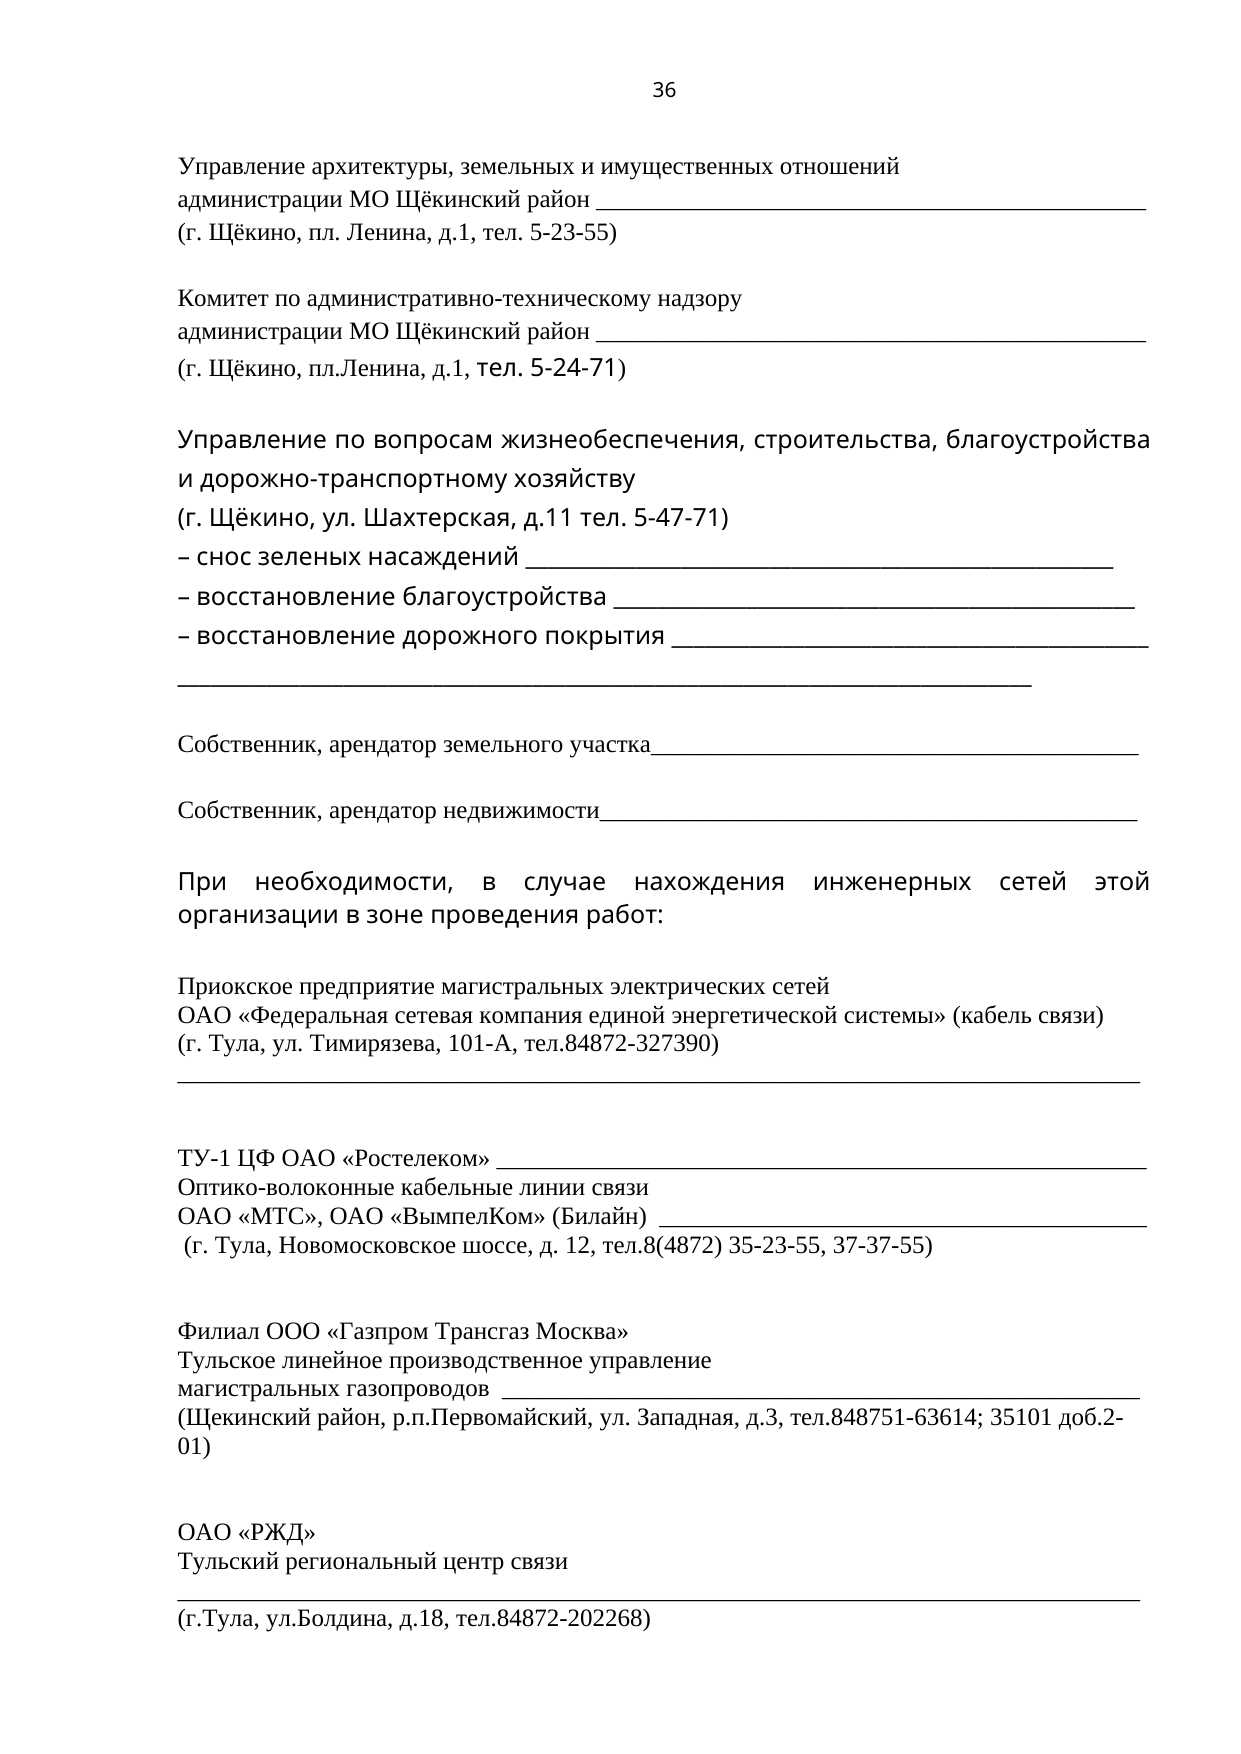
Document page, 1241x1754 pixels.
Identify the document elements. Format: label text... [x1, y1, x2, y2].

text _____________________________________________________________________________ [177, 656, 1152, 691]
text (г. Щёкино, пл. Ленина, д.1, тел. 5-23-55) [177, 217, 1152, 246]
text (г. Тула, ул. Тимирязева, 101-А, тел.84872-327390) [177, 1028, 1152, 1057]
text ОАО «МТС», ОАО «ВымпелКом» (Билайн) _______________________________________ [177, 1201, 1152, 1230]
text (Щекинский район, р.п.Первомайский, ул. Западная, д.3, тел.848751-63614; 35101 доб.2-01) [177, 1402, 1152, 1460]
text – восстановление дорожного покрытия ___________________________________________ [177, 617, 1152, 651]
text администрации МО Щёкинский район ____________________________________________ [177, 184, 1152, 213]
text администрации МО Щёкинский район ____________________________________________ [177, 316, 1152, 345]
text _____________________________________________________________________________ [177, 1057, 1152, 1086]
text Оптико-волоконные кабельные линии связи [177, 1172, 1152, 1201]
text Управление архитектуры, земельных и имущественных отношений [177, 151, 1152, 180]
text (г.Тула, ул.Болдина, д.18, тел.84872-202268) [177, 1603, 1152, 1632]
text (г. Щёкино, ул. Шахтерская, д.11 тел. 5-47-71) [177, 500, 1152, 534]
text Тульское линейное производственное управление [177, 1345, 1152, 1373]
text (г. Щёкино, пл.Ленина, д.1, тел. 5-24-71) [177, 349, 1152, 383]
text Собственник, арендатор земельного участка_______________________________________ [177, 729, 1152, 757]
text ОАО «Федеральная сетевая компания единой энергетической системы» (кабель связи) [177, 1000, 1152, 1028]
text Филиал ООО «Газпром Трансгаз Москва» [177, 1316, 1152, 1345]
text – восстановление благоустройства _______________________________________________ [177, 578, 1152, 612]
text ОАО «РЖД» [177, 1517, 1152, 1546]
text Приокское предприятие магистральных электрических сетей [177, 971, 1152, 1000]
text Собственник, арендатор недвижимости___________________________________________ [177, 795, 1152, 823]
text (г. Тула, Новомосковское шоссе, д. 12, тел.8(4872) 35-23-55, 37-37-55) [177, 1230, 1152, 1258]
text ТУ-1 ЦФ ОАО «Ростелеком» ____________________________________________________ [177, 1143, 1152, 1172]
text Тульский региональный центр связи _____________________________________________________________________________ [177, 1546, 1152, 1603]
text магистральных газопроводов ___________________________________________________ [177, 1373, 1152, 1402]
text Комитет по административно-техническому надзору [177, 283, 1152, 312]
text – снос зеленых насаждений _____________________________________________________ [177, 539, 1152, 573]
text Управление по вопросам жизнеобеспечения, строительства, благоустройства и дорожно-транспортному хозяйству [177, 421, 1152, 495]
text При необходимости, в случае нахождения инженерных сетей этой организации в зоне проведения работ: [177, 863, 1152, 931]
